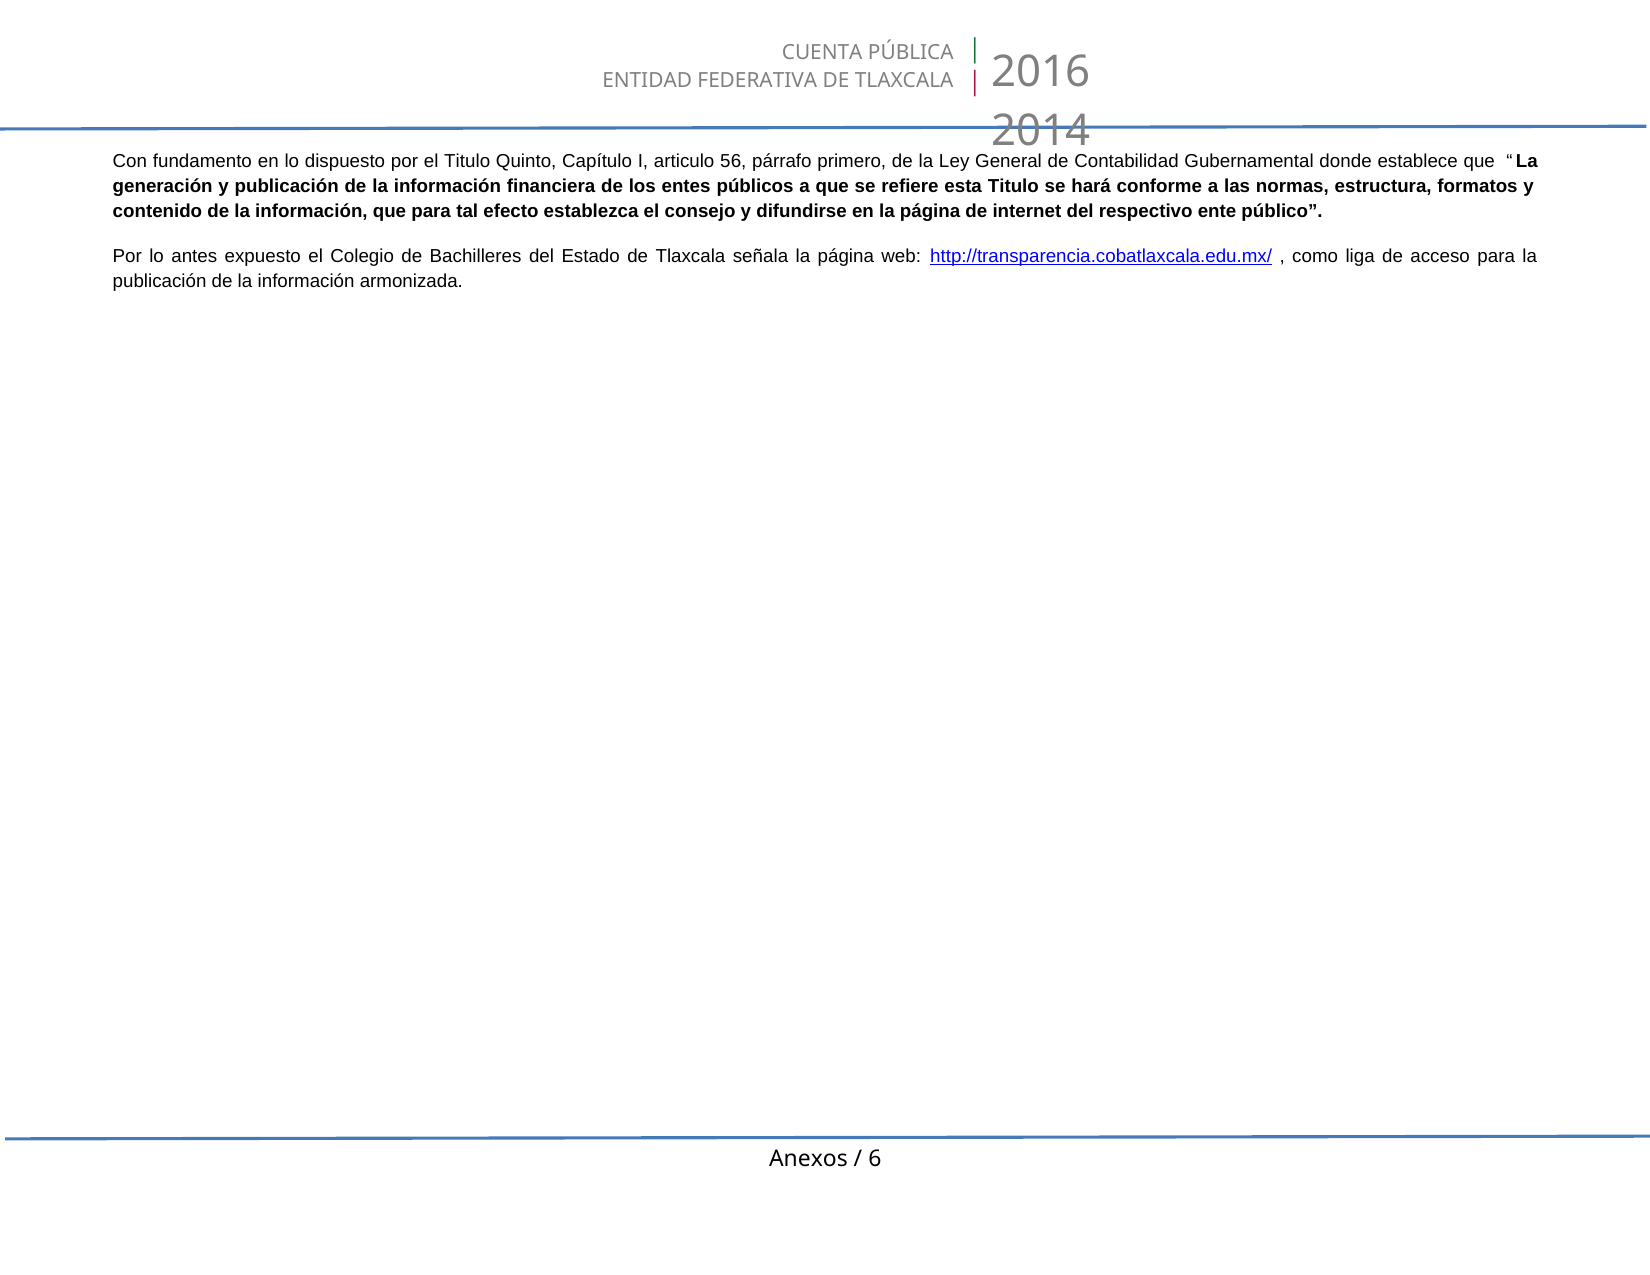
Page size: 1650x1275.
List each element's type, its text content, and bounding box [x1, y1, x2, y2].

picture [968, 28, 985, 99]
text Por lo antes expuesto el Colegio de Bachilleres del Estado de Tlaxcala señala la página web: http://transparencia.cobatlaxcala.edu.mx/ , como liga de acceso para la publicación de la información armonizada. [112, 245, 1537, 292]
text Con fundamento en lo dispuesto por el Titulo Quinto, Capítulo I, articulo 56, párrafo primero, de la Ley General de Contabilidad Gubernamental donde establece que “La generación y publicación de la información financiera de los entes públicos a que se refiere esta Titulo se hará conforme a las normas, estructura, formatos y contenido de la información, que para tal efecto establezca el consejo y difundirse en la página de internet del respectivo ente público”. [112, 150, 1537, 221]
